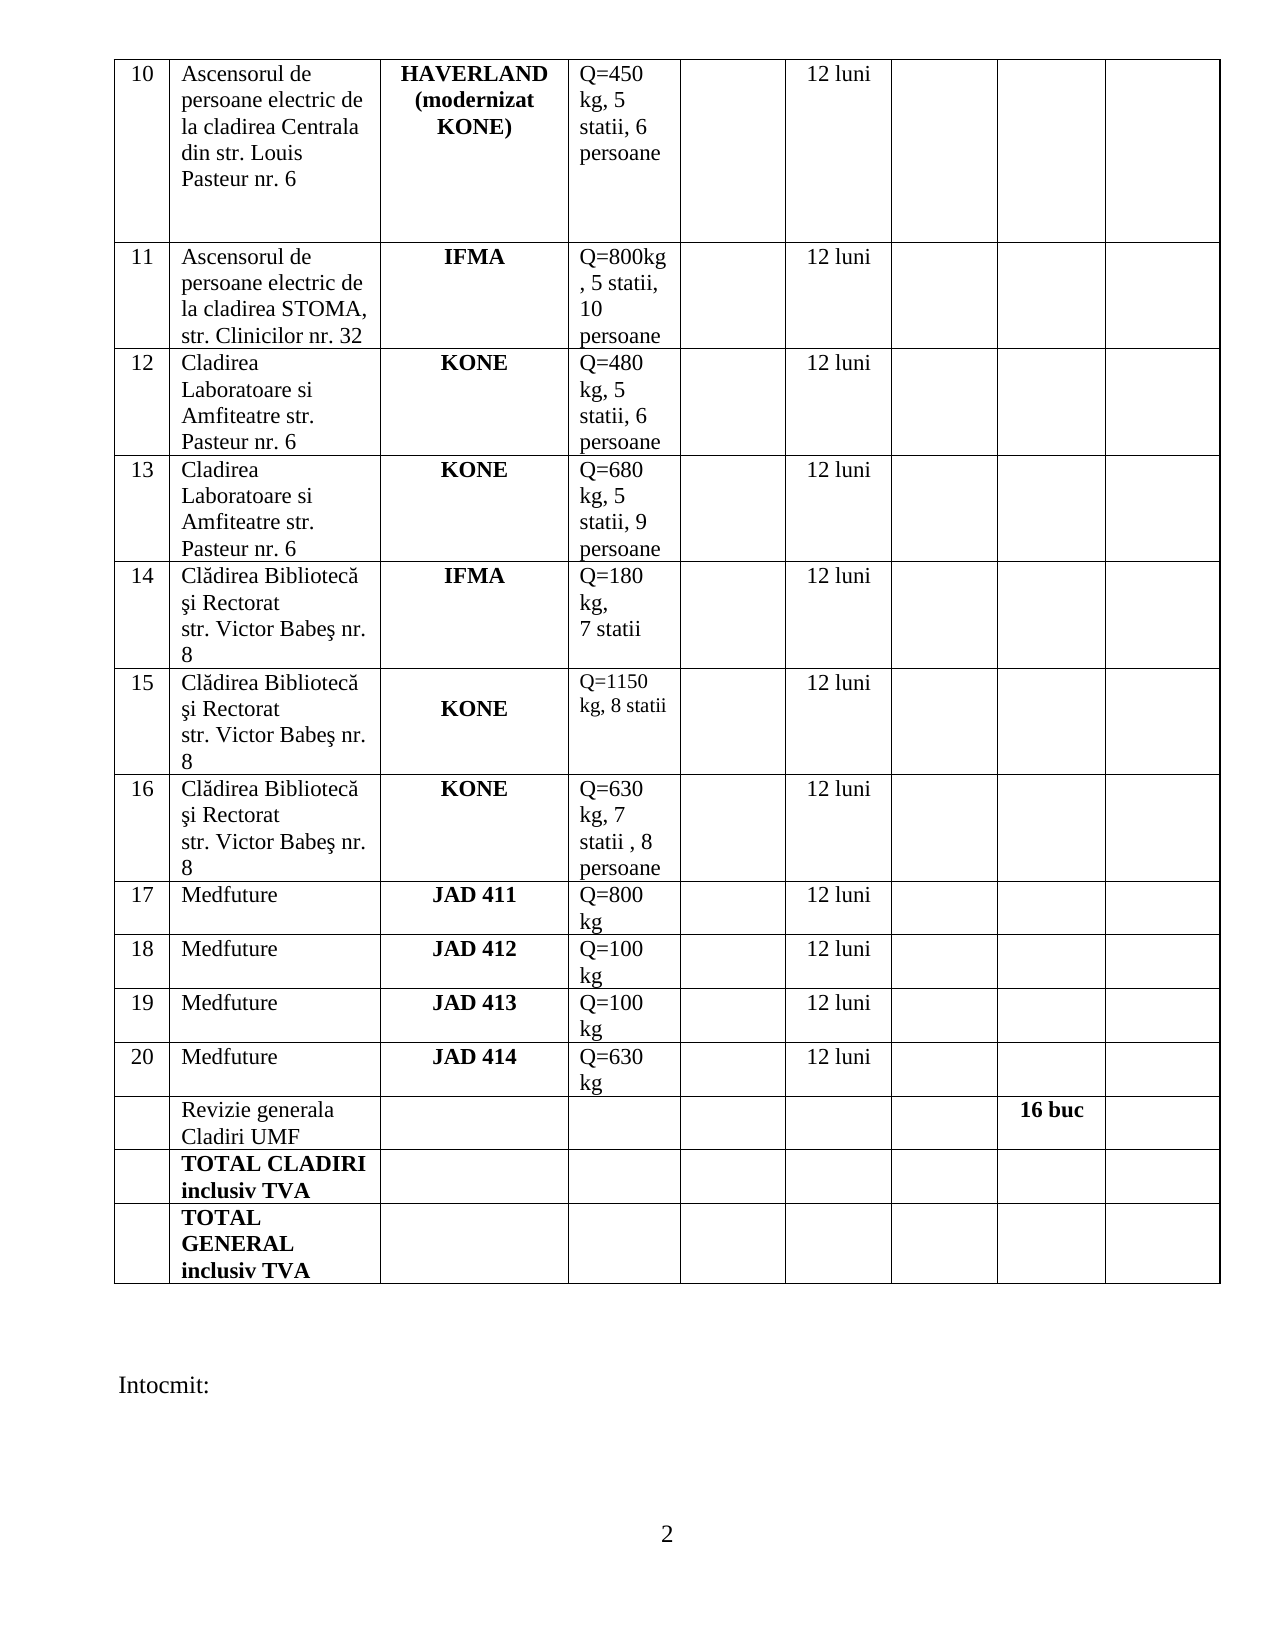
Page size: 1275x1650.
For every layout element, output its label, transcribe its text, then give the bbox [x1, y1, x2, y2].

table_cell [892, 1204, 997, 1283]
table_cell Cladirea Laboratoare si Amfiteatre str. Pasteur nr. 6 [170, 456, 380, 561]
table_cell [892, 562, 997, 668]
table_cell 12 luni [786, 562, 891, 668]
table_cell [1106, 456, 1219, 561]
table_cell [786, 1150, 891, 1203]
table_cell 17 [115, 882, 169, 934]
table_cell [381, 1204, 568, 1283]
table_cell [681, 243, 785, 348]
table_cell [1106, 1043, 1219, 1096]
table_cell [892, 243, 997, 348]
table_cell [115, 1097, 169, 1149]
table_cell 19 [115, 989, 169, 1042]
table_cell [998, 456, 1105, 561]
table_cell KONE [381, 669, 568, 774]
table_cell [892, 989, 997, 1042]
table_cell [998, 60, 1105, 242]
table_cell Clădirea Bibliotecă şi Rectorat str. Victor Babeş nr. 8 [170, 669, 380, 774]
table_cell [569, 1097, 680, 1149]
table_cell 12 luni [786, 60, 891, 242]
table_cell 12 luni [786, 349, 891, 455]
table_cell [1106, 243, 1219, 348]
table_cell 12 luni [786, 243, 891, 348]
table_cell [892, 935, 997, 988]
table_cell [786, 1204, 891, 1283]
table_cell Ascensorul de persoane electric de la cladirea STOMA, str. Clinicilor nr. 32 [170, 243, 380, 348]
table_cell [998, 935, 1105, 988]
table_cell Q=100 kg [569, 935, 680, 988]
table_cell Q=450 kg, 5 statii, 6 persoane [569, 60, 680, 242]
table_cell Clădirea Bibliotecă şi Rectorat str. Victor Babeş nr. 8 [170, 562, 380, 668]
table_cell Q=800kg, 5 statii, 10 persoane [569, 243, 680, 348]
table_cell [998, 562, 1105, 668]
table_cell 12 luni [786, 1043, 891, 1096]
table_cell KONE [381, 349, 568, 455]
table_cell 15 [115, 669, 169, 774]
table_cell Cladirea Laboratoare si Amfiteatre str. Pasteur nr. 6 [170, 349, 380, 455]
table_cell [892, 669, 997, 774]
table_cell [892, 456, 997, 561]
table_cell JAD 414 [381, 1043, 568, 1096]
table_cell [998, 243, 1105, 348]
table_cell Medfuture [170, 935, 380, 988]
table_cell 11 [115, 243, 169, 348]
table_cell [998, 669, 1105, 774]
table_cell Q=800 kg [569, 882, 680, 934]
table_cell [1106, 1150, 1219, 1203]
table_cell [892, 775, 997, 881]
table_cell [1106, 349, 1219, 455]
table_cell [681, 1097, 785, 1149]
table_cell [892, 1097, 997, 1149]
table_cell KONE [381, 775, 568, 881]
table_cell [1106, 562, 1219, 668]
table_cell [998, 775, 1105, 881]
table_cell Medfuture [170, 989, 380, 1042]
table_cell [998, 349, 1105, 455]
table_cell [998, 1043, 1105, 1096]
table_cell Q=630 kg [569, 1043, 680, 1096]
table_cell [892, 349, 997, 455]
table_cell [1106, 1204, 1219, 1283]
table_cell TOTAL GENERAL inclusiv TVA [170, 1204, 380, 1283]
table_cell [381, 1097, 568, 1149]
table_cell Q=630 kg, 7 statii , 8 persoane [569, 775, 680, 881]
table_cell [892, 1150, 997, 1203]
table_cell [1106, 882, 1219, 934]
table_cell [681, 1043, 785, 1096]
table_cell [892, 1043, 997, 1096]
table_cell [1106, 60, 1219, 242]
table_cell [892, 882, 997, 934]
table_cell [998, 1150, 1105, 1203]
table_cell Medfuture [170, 1043, 380, 1096]
table_cell [115, 1204, 169, 1283]
table_cell Q=480 kg, 5 statii, 6 persoane [569, 349, 680, 455]
table_cell [681, 882, 785, 934]
table_cell [681, 1204, 785, 1283]
table_cell [681, 989, 785, 1042]
table_cell 12 luni [786, 882, 891, 934]
table_cell Ascensorul de persoane electric de la cladirea Centrala din str. Louis Pasteur nr. 6 [170, 60, 380, 242]
table_cell 12 luni [786, 669, 891, 774]
table_cell [681, 562, 785, 668]
table_cell Q=100 kg [569, 989, 680, 1042]
table_cell Q=680 kg, 5 statii, 9 persoane [569, 456, 680, 561]
table_cell [1106, 669, 1219, 774]
table_cell 12 luni [786, 989, 891, 1042]
table_cell [998, 1204, 1105, 1283]
table_cell JAD 413 [381, 989, 568, 1042]
table_cell 14 [115, 562, 169, 668]
table_cell Clădirea Bibliotecă şi Rectorat str. Victor Babeş nr. 8 [170, 775, 380, 881]
table_cell JAD 412 [381, 935, 568, 988]
table_cell HAVERLAND (modernizat KONE) [381, 60, 568, 242]
table_cell [569, 1204, 680, 1283]
table_cell [892, 60, 997, 242]
table_cell [681, 775, 785, 881]
table_cell [1106, 935, 1219, 988]
table_cell 16 buc [998, 1097, 1105, 1149]
table_cell Q=1150 kg, 8 statii [569, 669, 680, 774]
table_cell 12 [115, 349, 169, 455]
table_cell JAD 411 [381, 882, 568, 934]
table_cell [569, 1150, 680, 1203]
table_cell [681, 935, 785, 988]
table_cell [681, 456, 785, 561]
table_cell [1106, 775, 1219, 881]
table_cell 12 luni [786, 775, 891, 881]
table_cell Medfuture [170, 882, 380, 934]
table_cell [115, 1150, 169, 1203]
table_cell 12 luni [786, 456, 891, 561]
table_cell TOTAL CLADIRI inclusiv TVA [170, 1150, 380, 1203]
table_cell [1106, 989, 1219, 1042]
text Intocmit: [118, 1370, 1216, 1399]
table_cell 16 [115, 775, 169, 881]
table_cell 12 luni [786, 935, 891, 988]
table_cell 18 [115, 935, 169, 988]
table_cell [786, 1097, 891, 1149]
table_cell 13 [115, 456, 169, 561]
table_cell [681, 1150, 785, 1203]
table_cell [681, 349, 785, 455]
table_cell Revizie generala Cladiri UMF [170, 1097, 380, 1149]
table_cell IFMA [381, 562, 568, 668]
table_cell Q=180 kg, 7 statii [569, 562, 680, 668]
table_cell 10 [115, 60, 169, 242]
table_cell [1106, 1097, 1219, 1149]
table_cell [381, 1150, 568, 1203]
table_cell [681, 60, 785, 242]
table_cell [681, 669, 785, 774]
table_cell [998, 989, 1105, 1042]
table_cell IFMA [381, 243, 568, 348]
table_cell 20 [115, 1043, 169, 1096]
table_cell [998, 882, 1105, 934]
table_cell KONE [381, 456, 568, 561]
